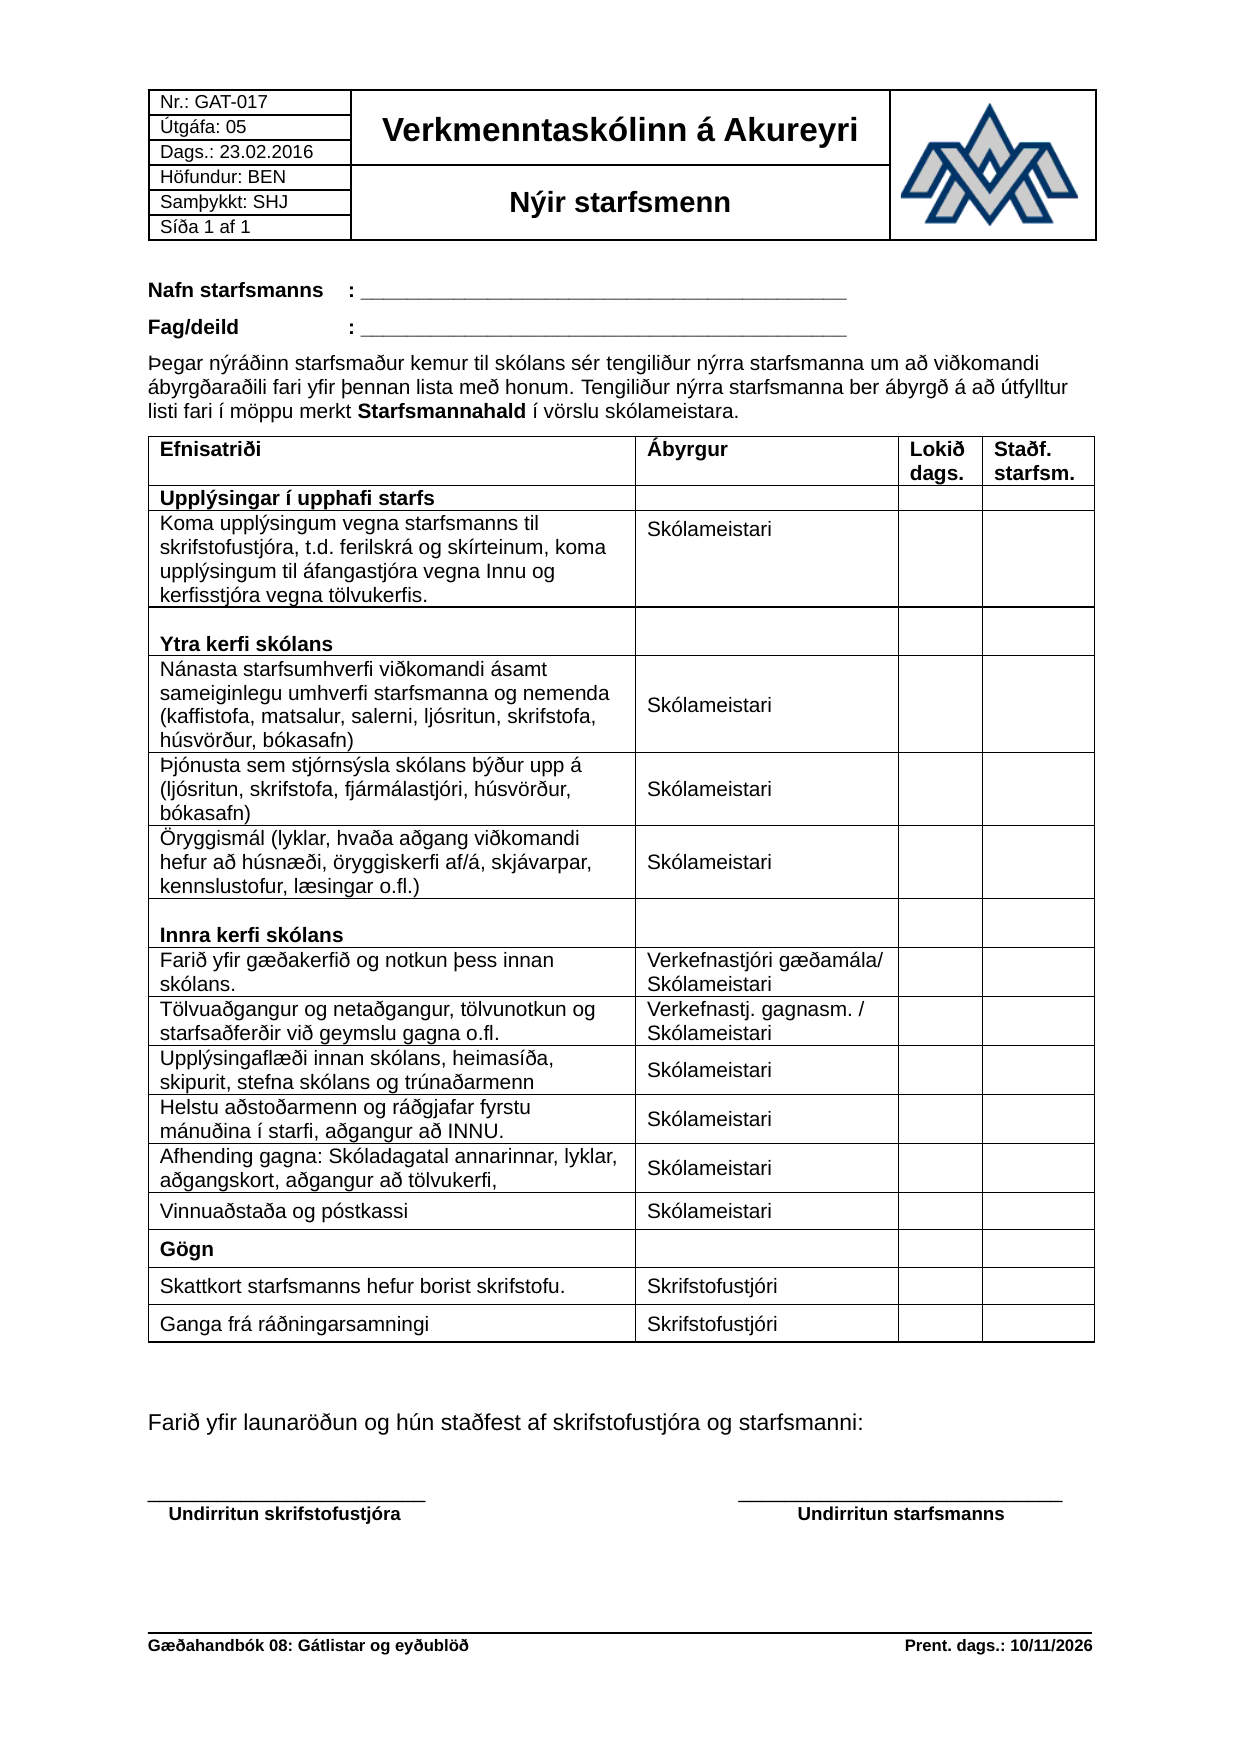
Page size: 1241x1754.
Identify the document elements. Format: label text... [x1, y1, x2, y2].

text Þegar nýráðinn starfsmaður kemur til skólans sér tengiliður nýrra starfsmanna um að viðkomandi ábyrgðaraðili fari yfir þennan lista með honum. Tengiliður nýrra starfsmanna ber ábyrgð á að útfylltur listi fari í möppu merkt Starfsmannahald í vörslu skólameistara. [148, 351, 1092, 423]
table_cell Skólameistari [636, 1095, 898, 1143]
table_cell Skattkort starfsmanns hefur borist skrifstofu. [149, 1268, 635, 1304]
table_cell Öryggismál (lyklar, hvaða aðgang viðkomandi hefur að húsnæði, öryggiskerfi af/á, skjávarpar, kennslustofur, læsingar o.fl.) [149, 826, 635, 898]
table_cell Gögn [149, 1230, 635, 1267]
table_cell [899, 1046, 982, 1094]
table_cell [983, 997, 1094, 1045]
table_cell [983, 1305, 1094, 1341]
table_cell [983, 1268, 1094, 1304]
table_cell [636, 486, 898, 509]
table_cell Skólameistari [636, 656, 898, 752]
table_header Lokið dags. [899, 437, 982, 484]
table_cell [983, 1144, 1094, 1192]
table_cell [983, 948, 1094, 996]
table_cell Ytra kerfi skólans [149, 608, 635, 655]
table_cell Verkefnastjóri gæðamála/ Skólameistari [636, 948, 898, 996]
table_cell Helstu aðstoðarmenn og ráðgjafar fyrstu mánuðina í starfi, aðgangur að INNU. [149, 1095, 635, 1143]
table_cell [983, 1046, 1094, 1094]
text Undirritun skrifstofustjóra Undirritun starfsmanns [148, 1503, 1092, 1525]
table_cell [899, 899, 982, 947]
table_cell [899, 656, 982, 752]
table_cell Ganga frá ráðningarsamningi [149, 1305, 635, 1341]
table_cell Afhending gagna: Skóladagatal annarinnar, lyklar, aðgangskort, aðgangur að tölvukerfi, [149, 1144, 635, 1192]
table_cell [899, 1193, 982, 1229]
table_cell [899, 1144, 982, 1192]
table_cell [983, 826, 1094, 898]
table_cell Verkefnastj. gagnasm. / Skólameistari [636, 997, 898, 1045]
table_cell Vinnuaðstaða og póstkassi [149, 1193, 635, 1229]
table_cell [983, 753, 1094, 825]
table_cell Tölvuaðgangur og netaðgangur, tölvunotkun og starfsaðferðir við geymslu gagna o.fl. [149, 997, 635, 1045]
text Fag/deild : __________________________________________ [148, 315, 1092, 339]
table_cell [983, 1095, 1094, 1143]
table_cell Nánasta starfsumhverfi viðkomandi ásamt sameiginlegu umhverfi starfsmanna og nemenda (kaffistofa, matsalur, salerni, ljósritun, skrifstofa, húsvörður, bókasafn) [149, 656, 635, 752]
table_cell [983, 486, 1094, 509]
text Nafn starfsmanns : __________________________________________ [148, 278, 1092, 302]
picture [900, 103, 1079, 226]
table_cell [899, 608, 982, 655]
table_cell [899, 997, 982, 1045]
table_cell [983, 656, 1094, 752]
table_cell [899, 1095, 982, 1143]
table_cell Skólameistari [636, 826, 898, 898]
table_cell [983, 1193, 1094, 1229]
table_cell Skólameistari [636, 1144, 898, 1192]
table_cell [983, 511, 1094, 606]
table_cell [899, 1230, 982, 1267]
table_cell [899, 826, 982, 898]
table_cell [899, 1268, 982, 1304]
table_cell Skólameistari [636, 753, 898, 825]
table_cell Upplýsingaflæði innan skólans, heimasíða, skipurit, stefna skólans og trúnaðarmenn [149, 1046, 635, 1094]
table_cell [899, 753, 982, 825]
table_cell [636, 899, 898, 947]
text Farið yfir launaröðun og hún staðfest af skrifstofustjóra og starfsmanni: [148, 1408, 1092, 1435]
table_cell [636, 608, 898, 655]
table_cell Þjónusta sem stjórnsýsla skólans býður upp á (ljósritun, skrifstofa, fjármálastjóri, húsvörður, bókasafn) [149, 753, 635, 825]
table_cell Skólameistari [636, 1193, 898, 1229]
table_cell [636, 1230, 898, 1267]
table_cell [983, 608, 1094, 655]
table_cell [899, 511, 982, 606]
table_header Staðf. starfsm. [983, 437, 1094, 484]
text ________________________ ____________________________ [148, 1479, 1092, 1503]
table_cell Skólameistari [636, 511, 898, 606]
table_cell Skrifstofustjóri [636, 1268, 898, 1304]
table_cell Farið yfir gæðakerfið og notkun þess innan skólans. [149, 948, 635, 996]
table_cell Upplýsingar í upphafi starfs [149, 486, 635, 509]
table_cell Skrifstofustjóri [636, 1305, 898, 1341]
table_cell [899, 948, 982, 996]
table_header Efnisatriði [149, 437, 635, 484]
table_cell [899, 486, 982, 509]
table_header Ábyrgur [636, 437, 898, 484]
table_cell Skólameistari [636, 1046, 898, 1094]
table_cell [983, 899, 1094, 947]
table_cell Innra kerfi skólans [149, 899, 635, 947]
table_cell Koma upplýsingum vegna starfsmanns til skrifstofustjóra, t.d. ferilskrá og skírteinum, koma upplýsingum til áfangastjóra vegna Innu og kerfisstjóra vegna tölvukerfis. [149, 511, 635, 606]
table_cell [899, 1305, 982, 1341]
table_cell [983, 1230, 1094, 1267]
